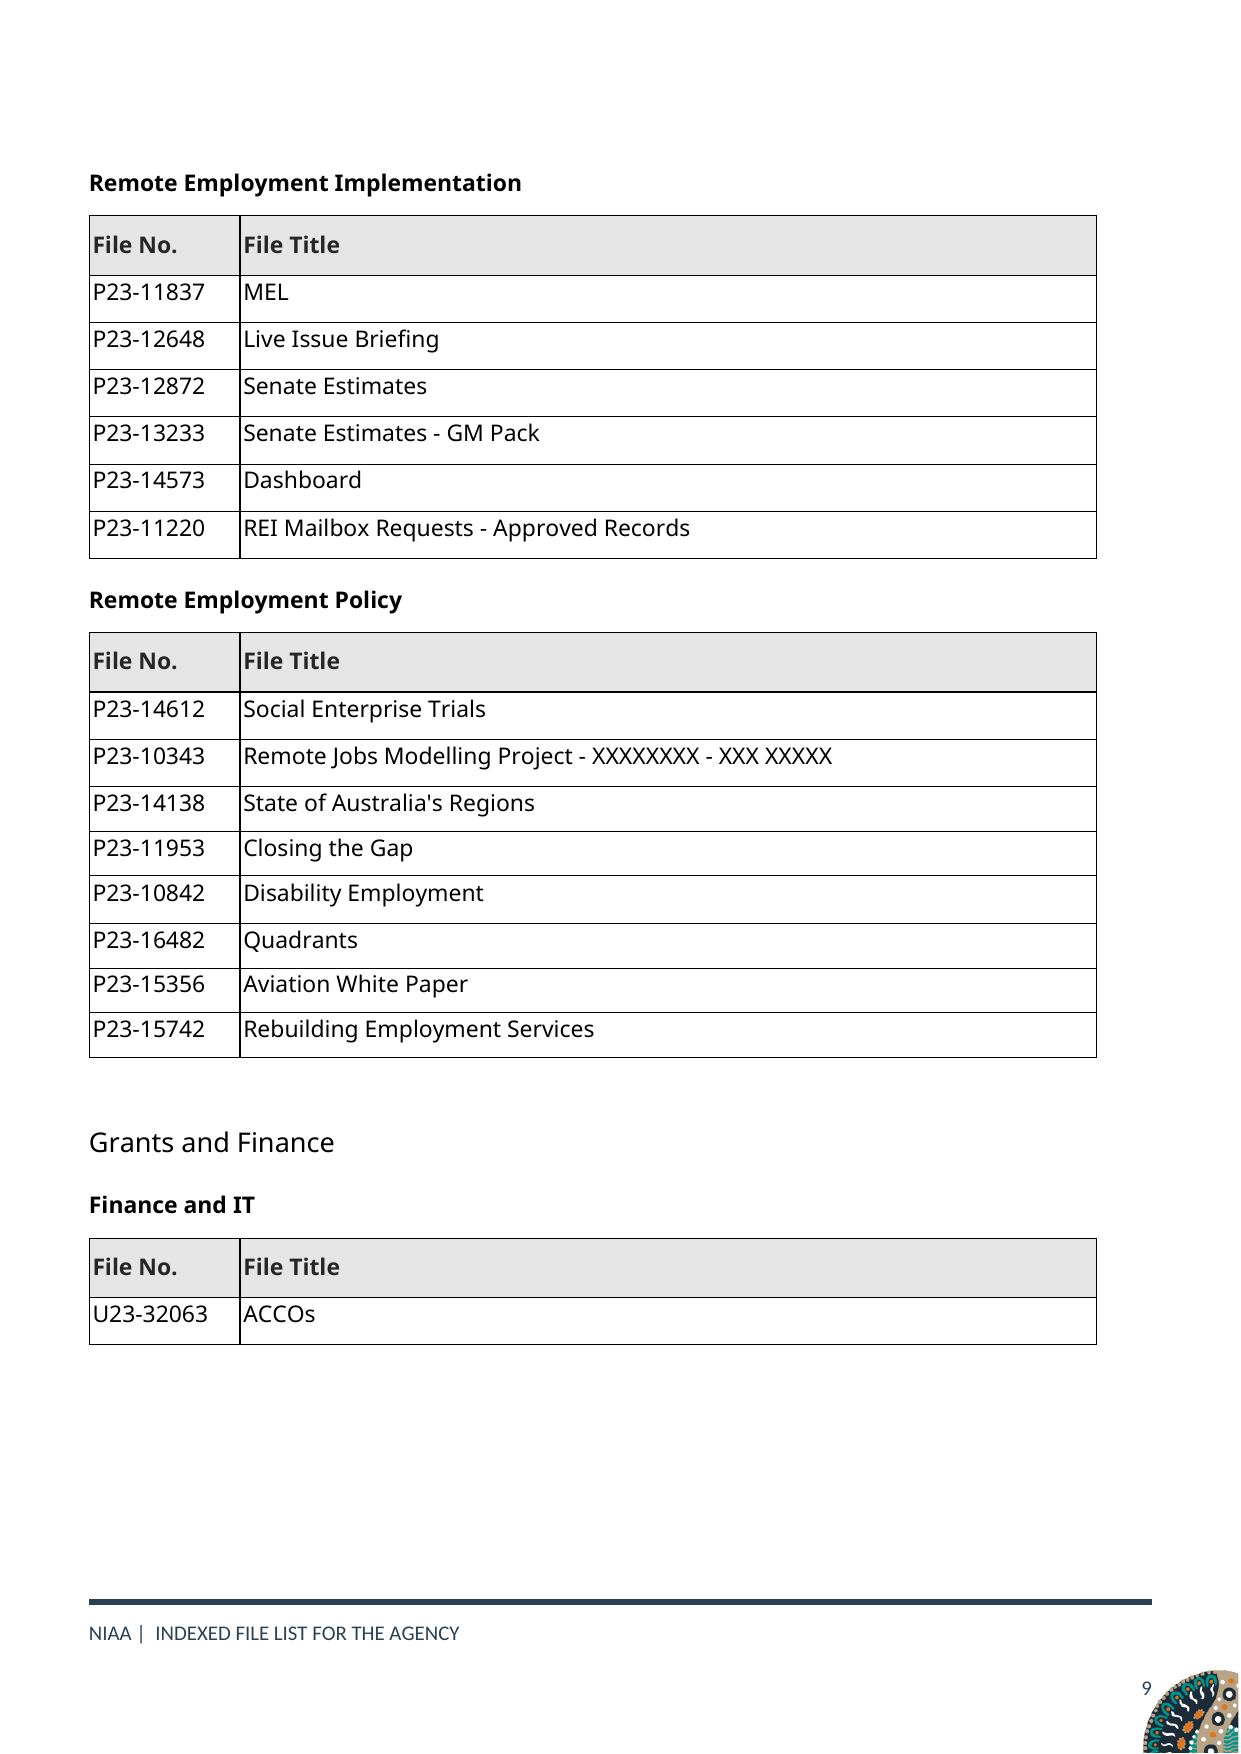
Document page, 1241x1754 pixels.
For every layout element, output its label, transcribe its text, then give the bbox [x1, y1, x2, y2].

table_cell Rebuilding Employment Services [241, 1013, 1096, 1057]
table_cell Closing the Gap [241, 832, 1096, 875]
table_header File No. [90, 216, 239, 275]
table_cell P23-16482 [90, 924, 239, 967]
table_cell Senate Estimates [241, 370, 1096, 416]
table_cell P23-15356 [90, 969, 239, 1012]
table_cell ACCOs [241, 1298, 1096, 1344]
table_cell Senate Estimates - GM Pack [241, 417, 1096, 463]
table_cell Social Enterprise Trials [241, 693, 1096, 739]
table_cell P23-14138 [90, 787, 239, 831]
table_cell REI Mailbox Requests - Approved Records [241, 512, 1096, 558]
table_header File No. [90, 1239, 239, 1297]
table_cell Dashboard [241, 465, 1096, 511]
table_cell P23-12872 [90, 370, 239, 416]
subtitle Grants and Finance [89, 1124, 1152, 1161]
subtitle Remote Employment Implementation [89, 167, 1152, 198]
table_cell U23-32063 [90, 1298, 239, 1344]
table_header File Title [241, 633, 1096, 691]
table_cell Quadrants [241, 924, 1096, 967]
table_cell Disability Employment [241, 876, 1096, 923]
subtitle Finance and IT [89, 1189, 1152, 1221]
table_header File Title [241, 216, 1096, 275]
table_cell P23-10842 [90, 876, 239, 923]
table_cell P23-14573 [90, 465, 239, 511]
table_cell Aviation White Paper [241, 969, 1096, 1012]
table_cell P23-10343 [90, 740, 239, 786]
table_cell P23-14612 [90, 693, 239, 739]
table_cell Live Issue Briefing [241, 323, 1096, 369]
table_cell Remote Jobs Modelling Project - XXXXXXXX - XXX XXXXX [241, 740, 1096, 786]
table_cell State of Australia's Regions [241, 787, 1096, 831]
table_cell P23-13233 [90, 417, 239, 463]
picture [4, 1635, 1239, 1753]
table_header File Title [241, 1239, 1096, 1297]
table_header File No. [90, 633, 239, 691]
table_cell P23-11837 [90, 276, 239, 322]
table_cell P23-12648 [90, 323, 239, 369]
table_cell P23-15742 [90, 1013, 239, 1057]
table_cell MEL [241, 276, 1096, 322]
subtitle Remote Employment Policy [89, 584, 1152, 615]
table_cell P23-11220 [90, 512, 239, 558]
table_cell P23-11953 [90, 832, 239, 875]
